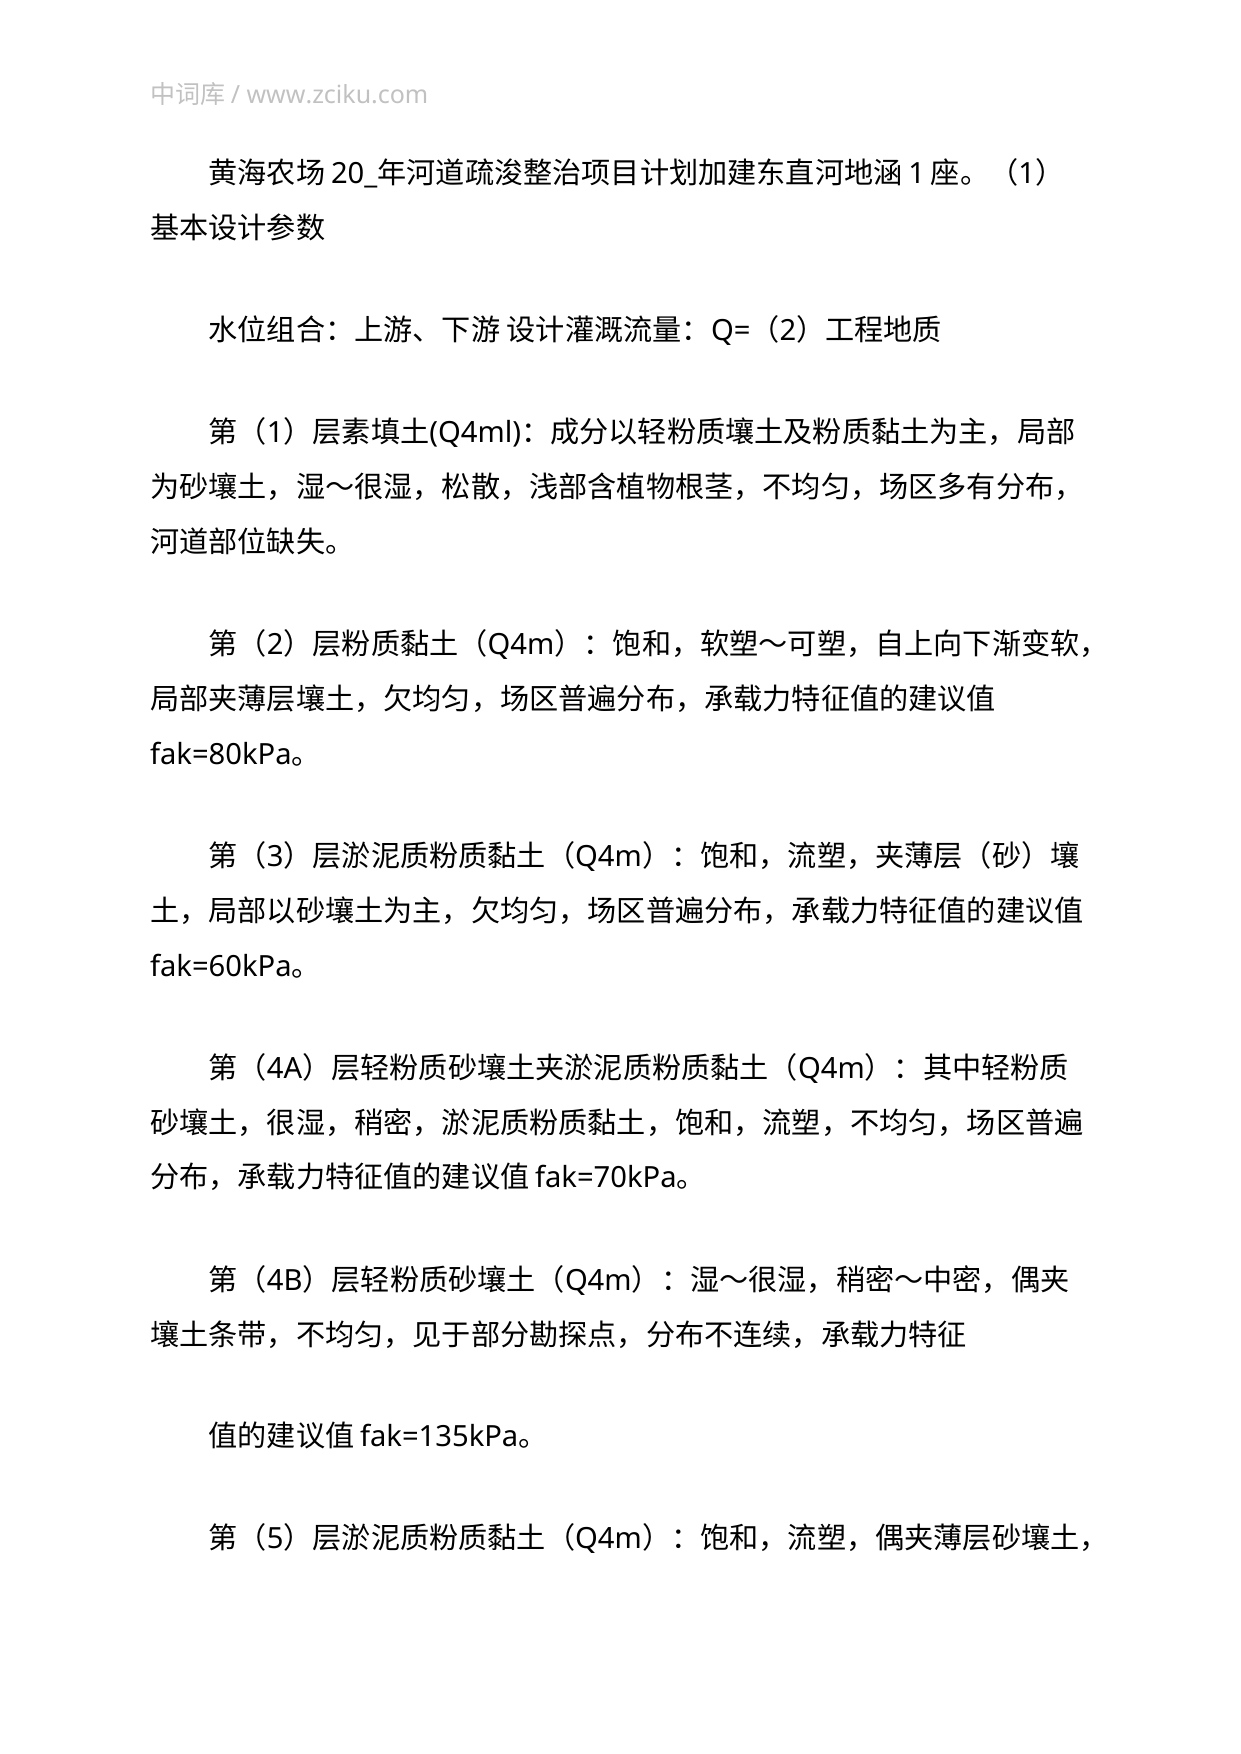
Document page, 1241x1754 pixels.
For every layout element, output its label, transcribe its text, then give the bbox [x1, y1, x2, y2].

text 第（3）层淤泥质粉质黏土（Q4m）：饱和，流塑，夹薄层（砂）壤土，局部以砂壤土为主，欠均匀，场区普遍分布，承载力特征值的建议值fak=60kPa。 [150, 832, 1090, 984]
text 第（4A）层轻粉质砂壤土夹淤泥质粉质黏土（Q4m）：其中轻粉质砂壤土，很湿，稍密，淤泥质粉质黏土，饱和，流塑，不均匀，场区普遍分布，承载力特征值的建议值fak=70kPa。 [150, 1044, 1090, 1196]
text 第（1）层素填土(Q4ml)：成分以轻粉质壤土及粉质黏土为主，局部为砂壤土，湿～很湿，松散，浅部含植物根茎，不均匀，场区多有分布，河道部位缺失。 [150, 409, 1090, 561]
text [150, 1515, 1090, 1557]
text 值的建议值fak=135kPa。 [150, 1413, 1090, 1455]
text 第（2）层粉质黏土（Q4m）：饱和，软塑～可塑，自上向下渐变软，局部夹薄层壤土，欠均匀，场区普遍分布，承载力特征值的建议值fak=80kPa。 [150, 620, 1090, 773]
text 第（4B）层轻粉质砂壤土（Q4m）：湿～很湿，稍密～中密，偶夹壤土条带，不均匀，见于部分勘探点，分布不连续，承载力特征 [150, 1256, 1090, 1353]
text 黄海农场20_年河道疏浚整治项目计划加建东直河地涵1座。（1）基本设计参数 [150, 150, 1090, 247]
text 水位组合：上游、下游 设计灌溉流量：Q=（2）工程地质 [150, 307, 1090, 349]
